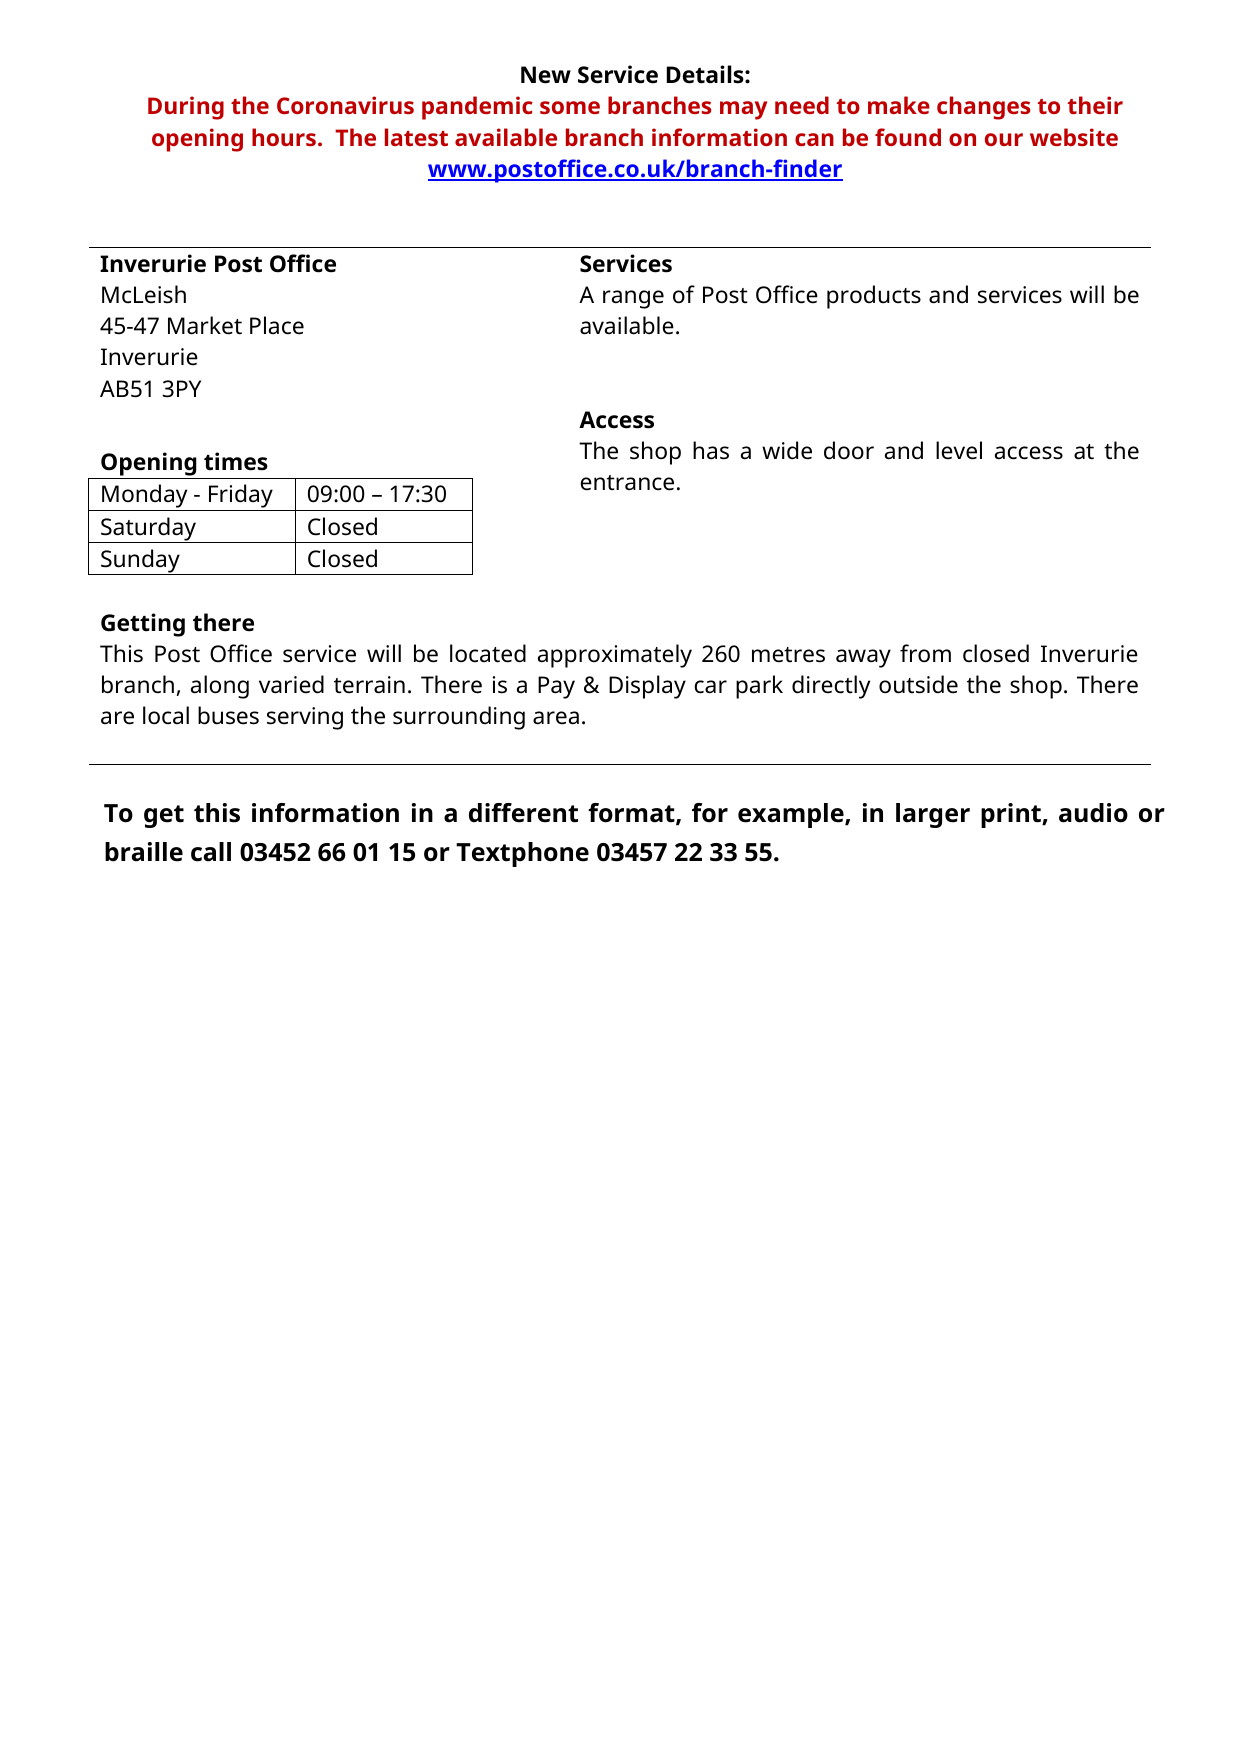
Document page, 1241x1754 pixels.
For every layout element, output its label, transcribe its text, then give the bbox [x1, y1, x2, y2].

text New Service Details: [103, 59, 1167, 90]
text To get this information in a different format, for example, in larger print, audio or braille call 03452 66 01 15 or Textphone 03457 22 33 55. [103, 796, 1167, 869]
table_header Services A range of Post Office products and services will be available. Access The shop has a wide door and level access at the entrance. [568, 248, 1151, 575]
text During the Coronavirus pandemic some branches may need to make changes to their opening hours. The latest available branch information can be found on our website www.postoffice.co.uk/branch-finder [103, 90, 1167, 184]
table_cell Getting there This Post Office service will be located approximately 260 metres away from closed Inverurie branch, along varied terrain. There is a Pay & Display car park directly outside the shop. There are local buses serving the surrounding area. [89, 575, 1151, 763]
table_header Inverurie Post Office McLeish 45-47 Market Place Inverurie AB51 3PY [89, 248, 568, 575]
